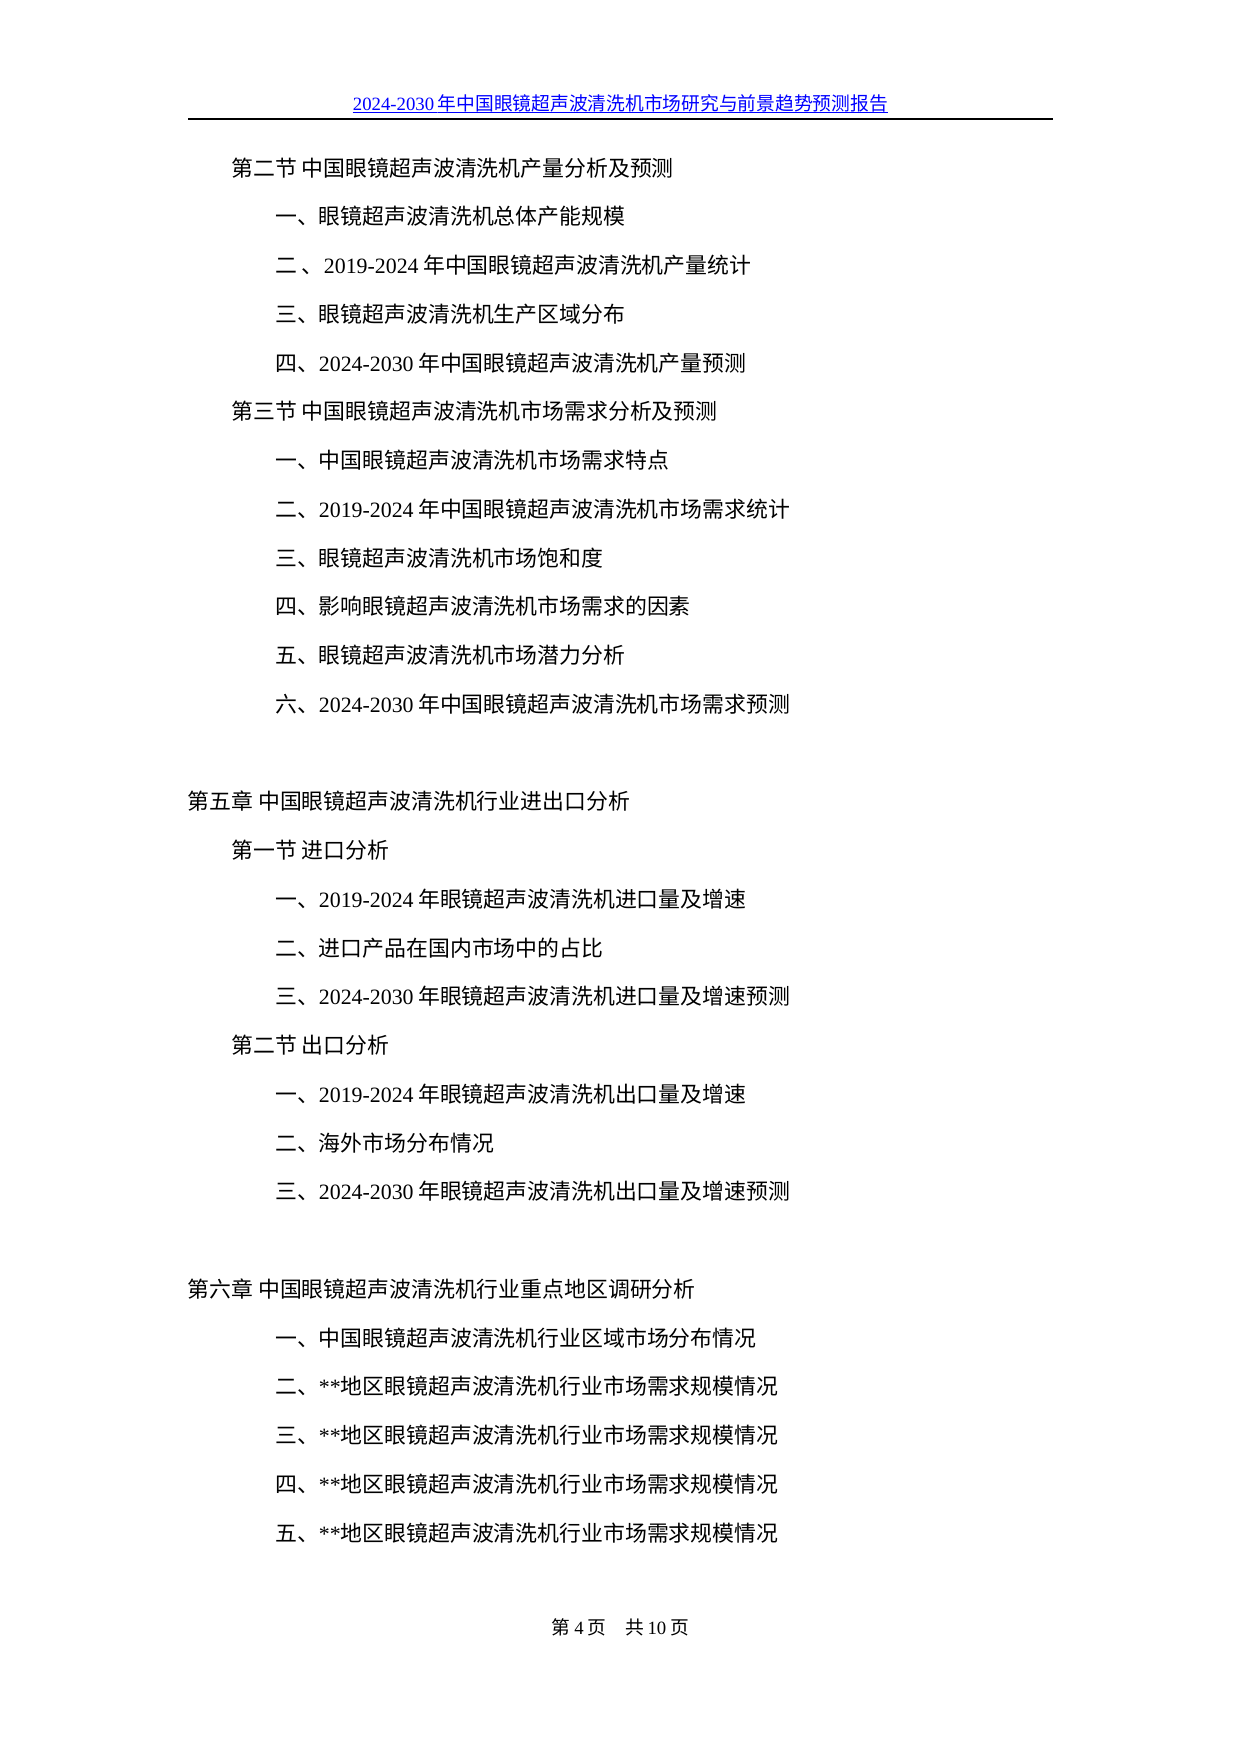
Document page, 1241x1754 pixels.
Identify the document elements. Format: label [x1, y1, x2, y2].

text [187, 150, 1053, 1548]
